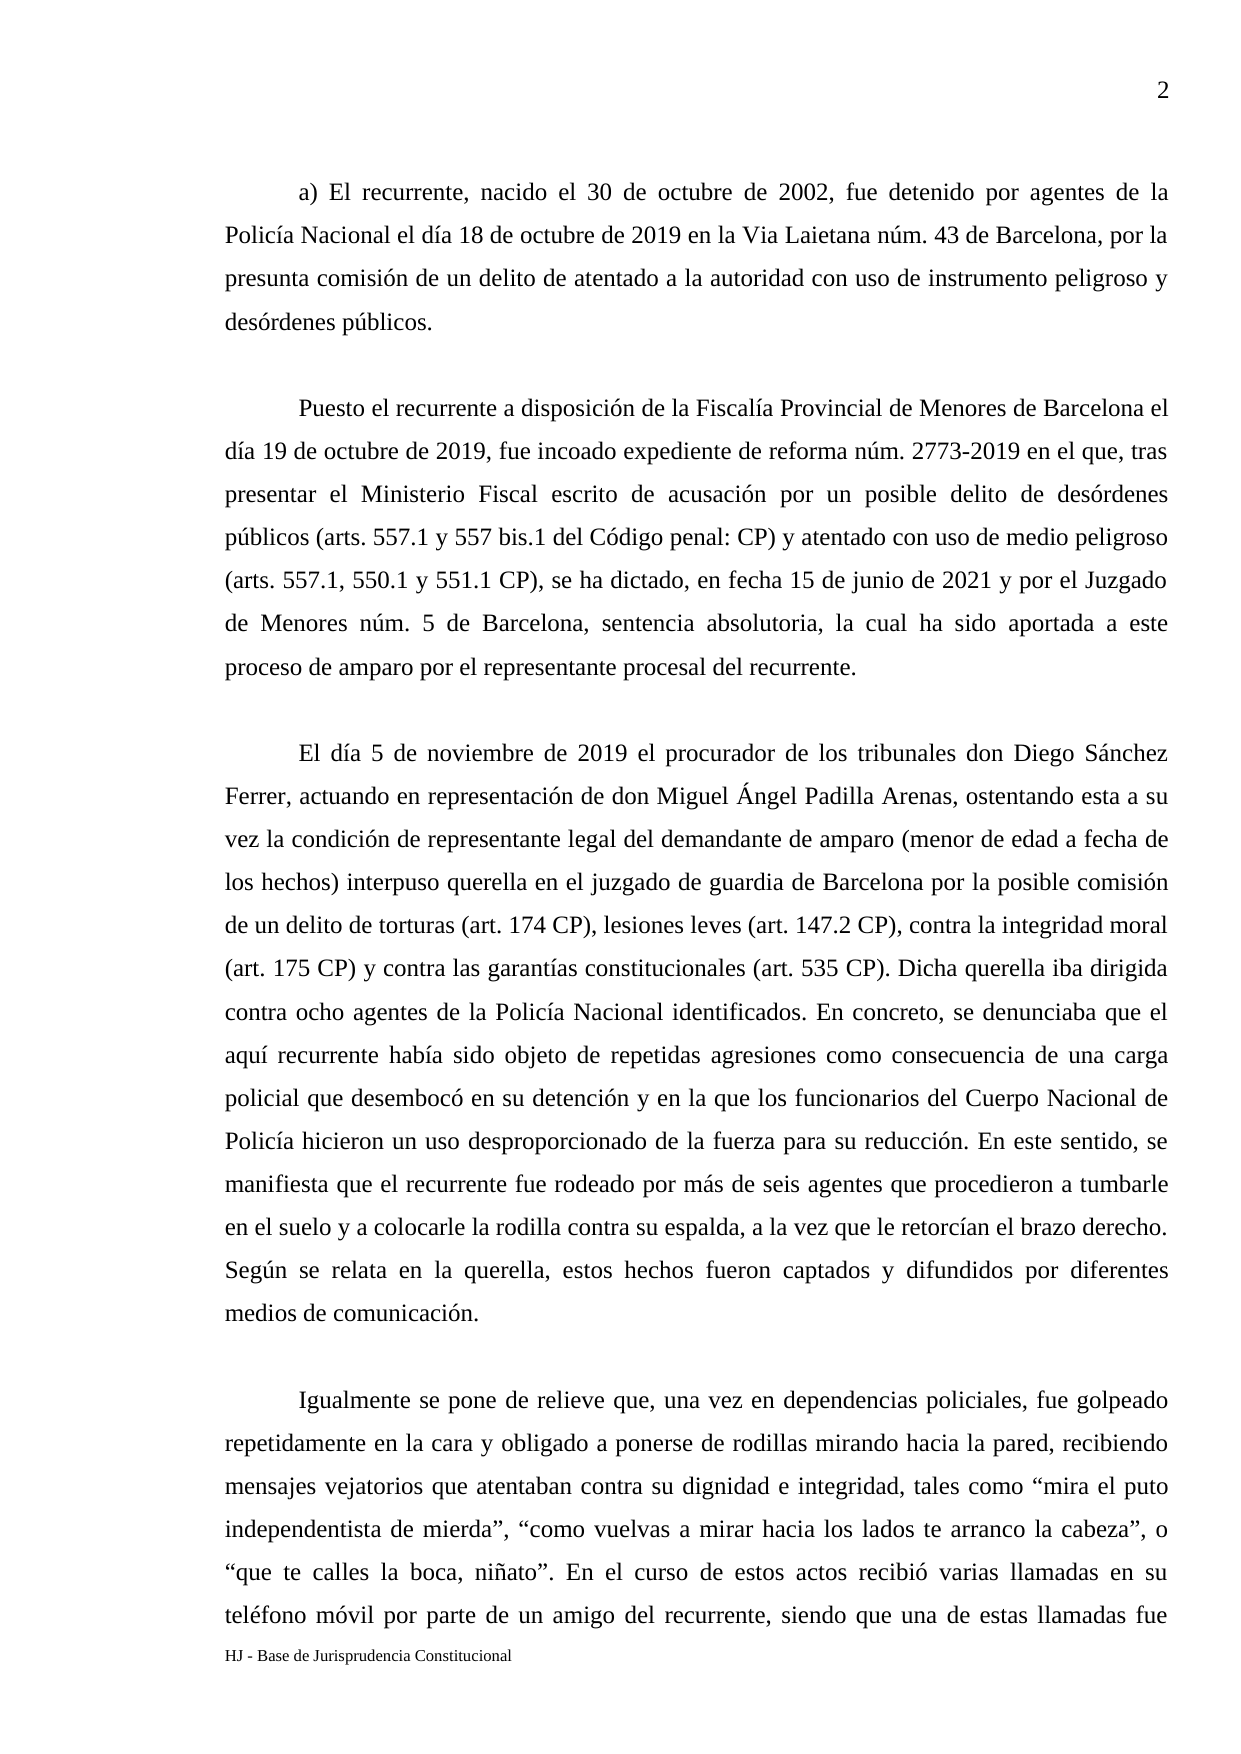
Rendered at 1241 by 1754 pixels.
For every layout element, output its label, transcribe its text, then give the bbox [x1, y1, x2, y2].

text a) El recurrente, nacido el 30 de octubre de 2002, fue detenido por agentes de la Policía Nacional el día 18 de octubre de 2019 en la Via Laietana núm. 43 de Barcelona, por la presunta comisión de un delito de atentado a la autoridad con uso de instrumento peligroso y desórdenes públicos. [224, 177, 1169, 335]
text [224, 1385, 1169, 1629]
text Puesto el recurrente a disposición de la Fiscalía Provincial de Menores de Barcelona el día 19 de octubre de 2019, fue incoado expediente de reforma núm. 2773-2019 en el que, tras presentar el Ministerio Fiscal escrito de acusación por un posible delito de desórdenes públicos (arts. 557.1 y 557 bis.1 del Código penal: CP) y atentado con uso de medio peligroso (arts. 557.1, 550.1 y 551.1 CP), se ha dictado, en fecha 15 de junio de 2021 y por el Juzgado de Menores núm. 5 de Barcelona, sentencia absolutoria, la cual ha sido aportada a este proceso de amparo por el representante procesal del recurrente. [224, 393, 1169, 680]
text El día 5 de noviembre de 2019 el procurador de los tribunales don Diego Sánchez Ferrer, actuando en representación de don Miguel Ángel Padilla Arenas, ostentando esta a su vez la condición de representante legal del demandante de amparo (menor de edad a fecha de los hechos) interpuso querella en el juzgado de guardia de Barcelona por la posible comisión de un delito de torturas (art. 174 CP), lesiones leves (art. 147.2 CP), contra la integridad moral (art. 175 CP) y contra las garantías constitucionales (art. 535 CP). Dicha querella iba dirigida contra ocho agentes de la Policía Nacional identificados. En concreto, se denunciaba que el aquí recurrente había sido objeto de repetidas agresiones como consecuencia de una carga policial que desembocó en su detención y en la que los funcionarios del Cuerpo Nacional de Policía hicieron un uso desproporcionado de la fuerza para su reducción. En este sentido, se manifiesta que el recurrente fue rodeado por más de seis agentes que procedieron a tumbarle en el suelo y a colocarle la rodilla contra su espalda, a la vez que le retorcían el brazo derecho. Según se relata en la querella, estos hechos fueron captados y difundidos por diferentes medios de comunicación. [224, 738, 1169, 1327]
